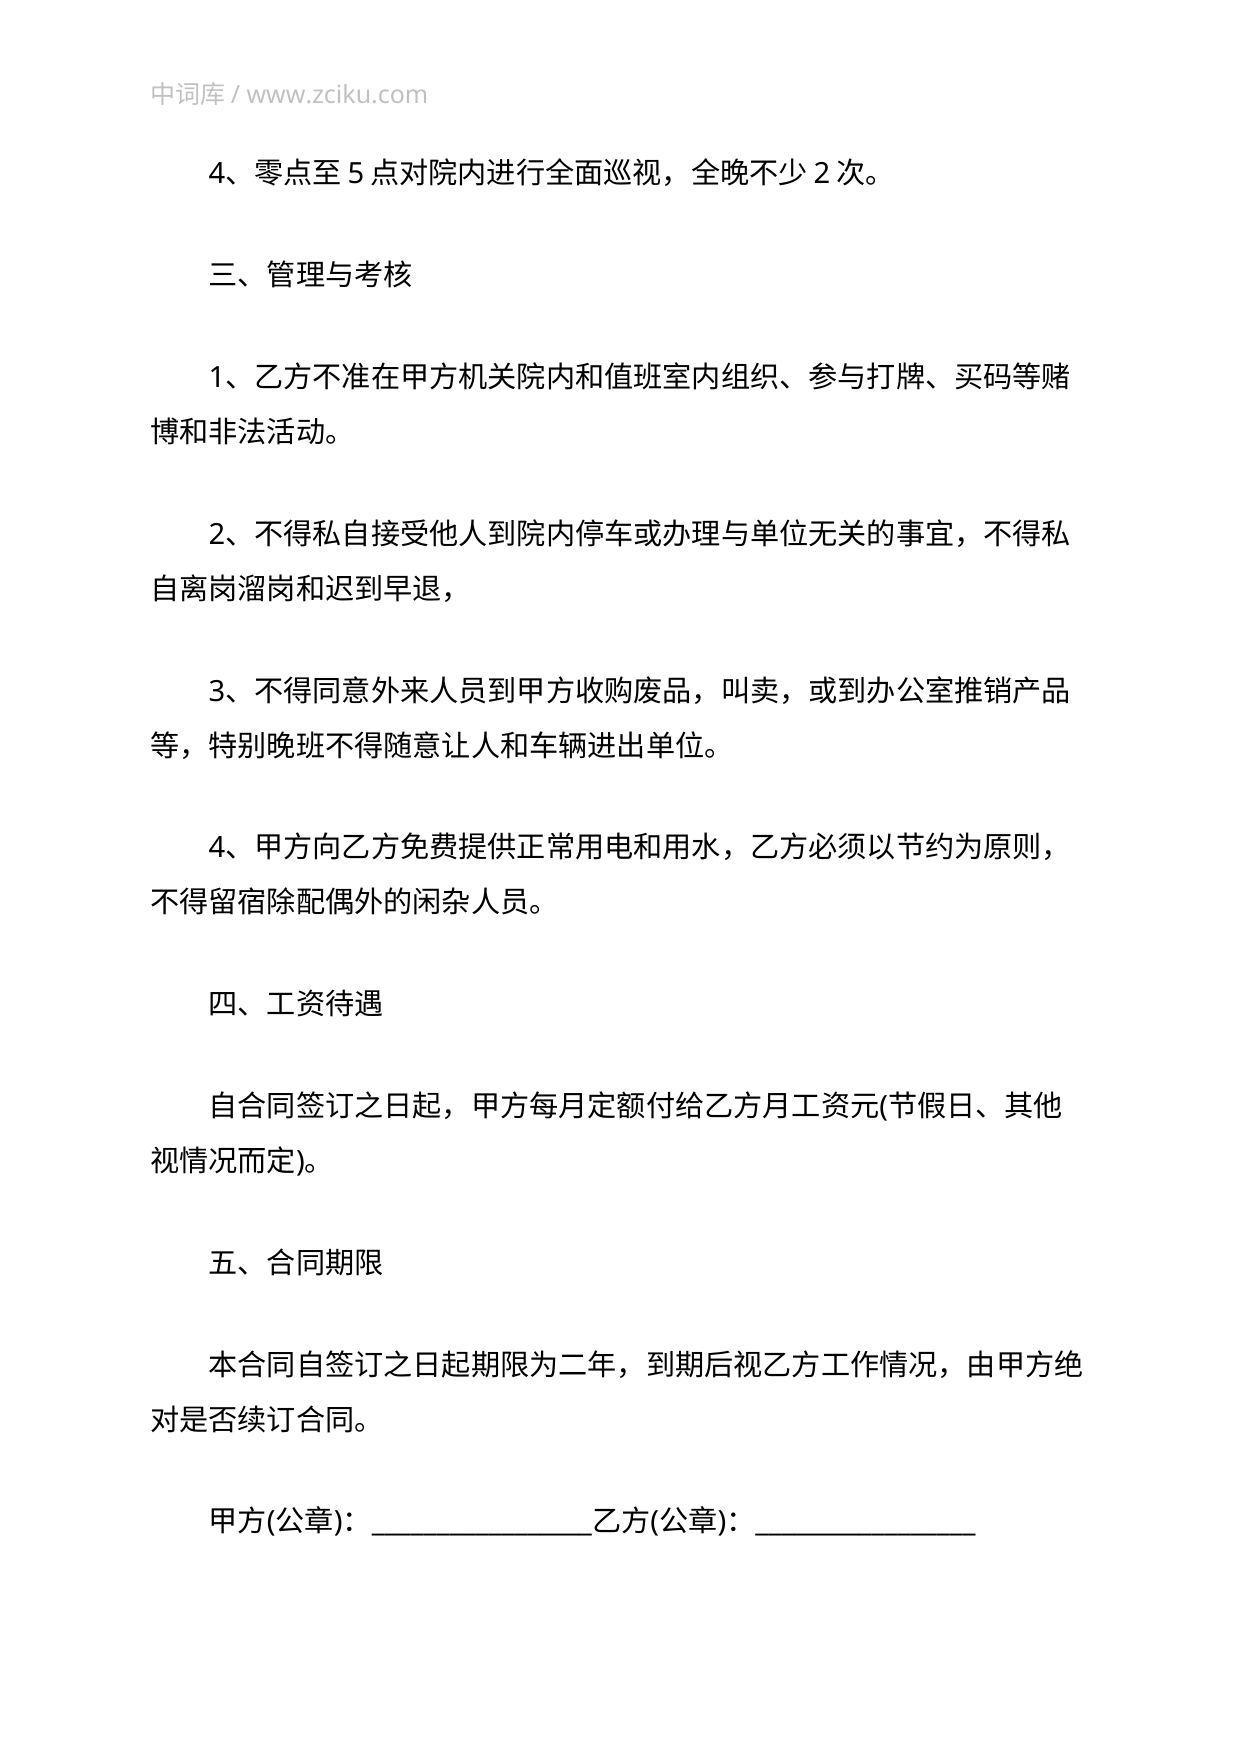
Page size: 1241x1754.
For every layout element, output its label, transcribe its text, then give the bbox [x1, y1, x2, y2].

text 1、乙方不准在甲方机关院内和值班室内组织、参与打牌、买码等赌博和非法活动。 [150, 354, 1090, 451]
text 甲方(公章)：_________________乙方(公章)：_________________ [150, 1498, 1090, 1540]
text 三、管理与考核 [150, 252, 1090, 294]
text 4、甲方向乙方免费提供正常用电和用水，乙方必须以节约为原则，不得留宿除配偶外的闲杂人员。 [150, 824, 1090, 921]
text 四、工资待遇 [150, 981, 1090, 1023]
text 自合同签订之日起，甲方每月定额付给乙方月工资元(节假日、其他视情况而定)。 [150, 1083, 1090, 1180]
text 2、不得私自接受他人到院内停车或办理与单位无关的事宜，不得私自离岗溜岗和迟到早退， [150, 511, 1090, 608]
text 4、零点至5点对院内进行全面巡视，全晚不少2次。 [150, 150, 1090, 192]
text 本合同自签订之日起期限为二年，到期后视乙方工作情况，由甲方绝对是否续订合同。 [150, 1341, 1090, 1438]
text 五、合同期限 [150, 1239, 1090, 1282]
text 3、不得同意外来人员到甲方收购废品，叫卖，或到办公室推销产品等，特别晚班不得随意让人和车辆进出单位。 [150, 667, 1090, 764]
